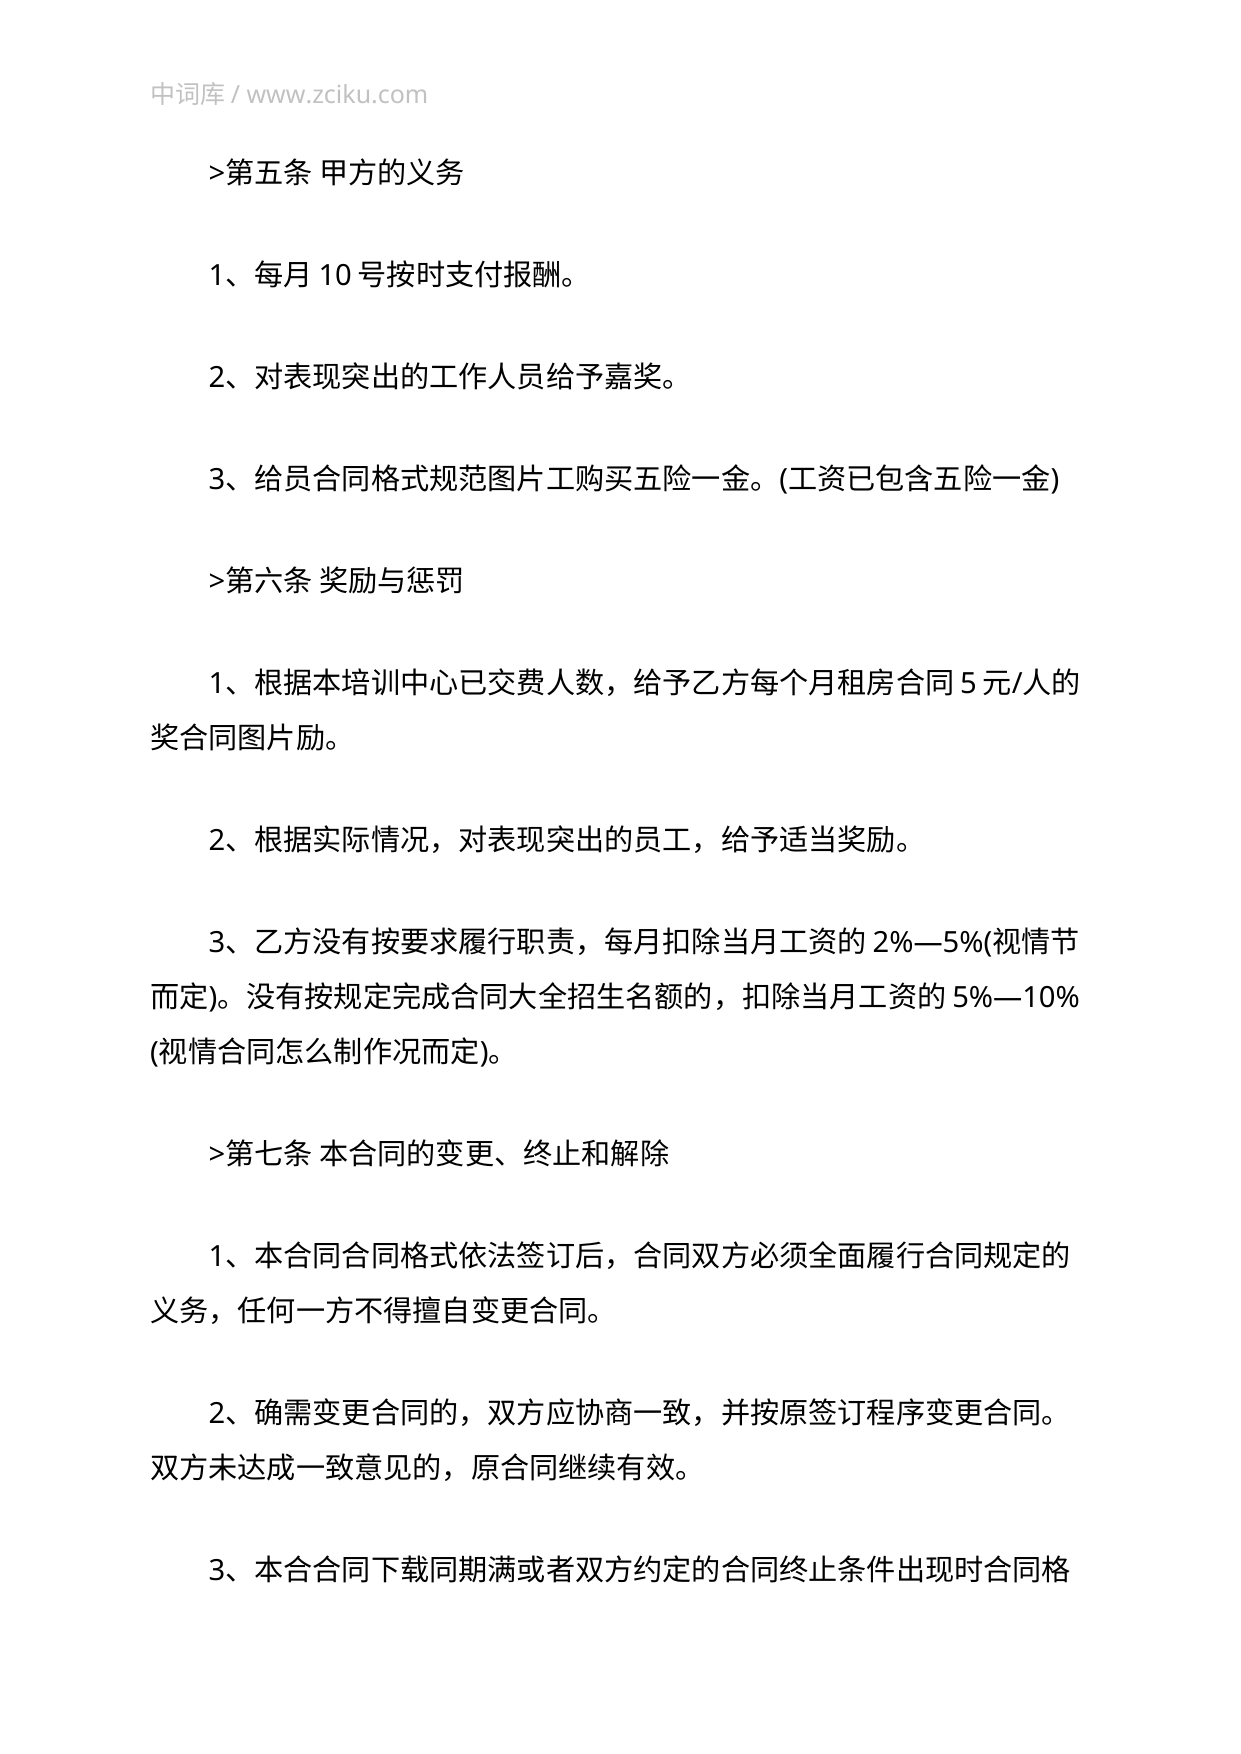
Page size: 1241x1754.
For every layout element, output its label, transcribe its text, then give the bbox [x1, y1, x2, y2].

text 2、确需变更合同的，双方应协商一致，并按原签订程序变更合同。双方未达成一致意见的，原合同继续有效。 [150, 1389, 1090, 1487]
text 3、乙方没有按要求履行职责，每月扣除当月工资的2%—5%(视情节而定)。没有按规定完成合同大全招生名额的，扣除当月工资的5%—10%(视情合同怎么制作况而定)。 [150, 919, 1090, 1071]
text 2、对表现突出的工作人员给予嘉奖。 [150, 354, 1090, 396]
text 1、根据本培训中心已交费人数，给予乙方每个月租房合同5元/人的奖合同图片励。 [150, 660, 1090, 757]
text 2、根据实际情况，对表现突出的员工，给予适当奖励。 [150, 817, 1090, 859]
text 1、本合同合同格式依法签订后，合同双方必须全面履行合同规定的义务，任何一方不得擅自变更合同。 [150, 1233, 1090, 1330]
text >第六条 奖励与惩罚 [150, 558, 1090, 600]
text >第七条 本合同的变更、终止和解除 [150, 1131, 1090, 1173]
text 3、给员合同格式规范图片工购买五险一金。(工资已包含五险一金) [150, 456, 1090, 498]
text >第五条 甲方的义务 [150, 150, 1090, 192]
text 1、每月10号按时支付报酬。 [150, 252, 1090, 294]
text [150, 1546, 1090, 1588]
